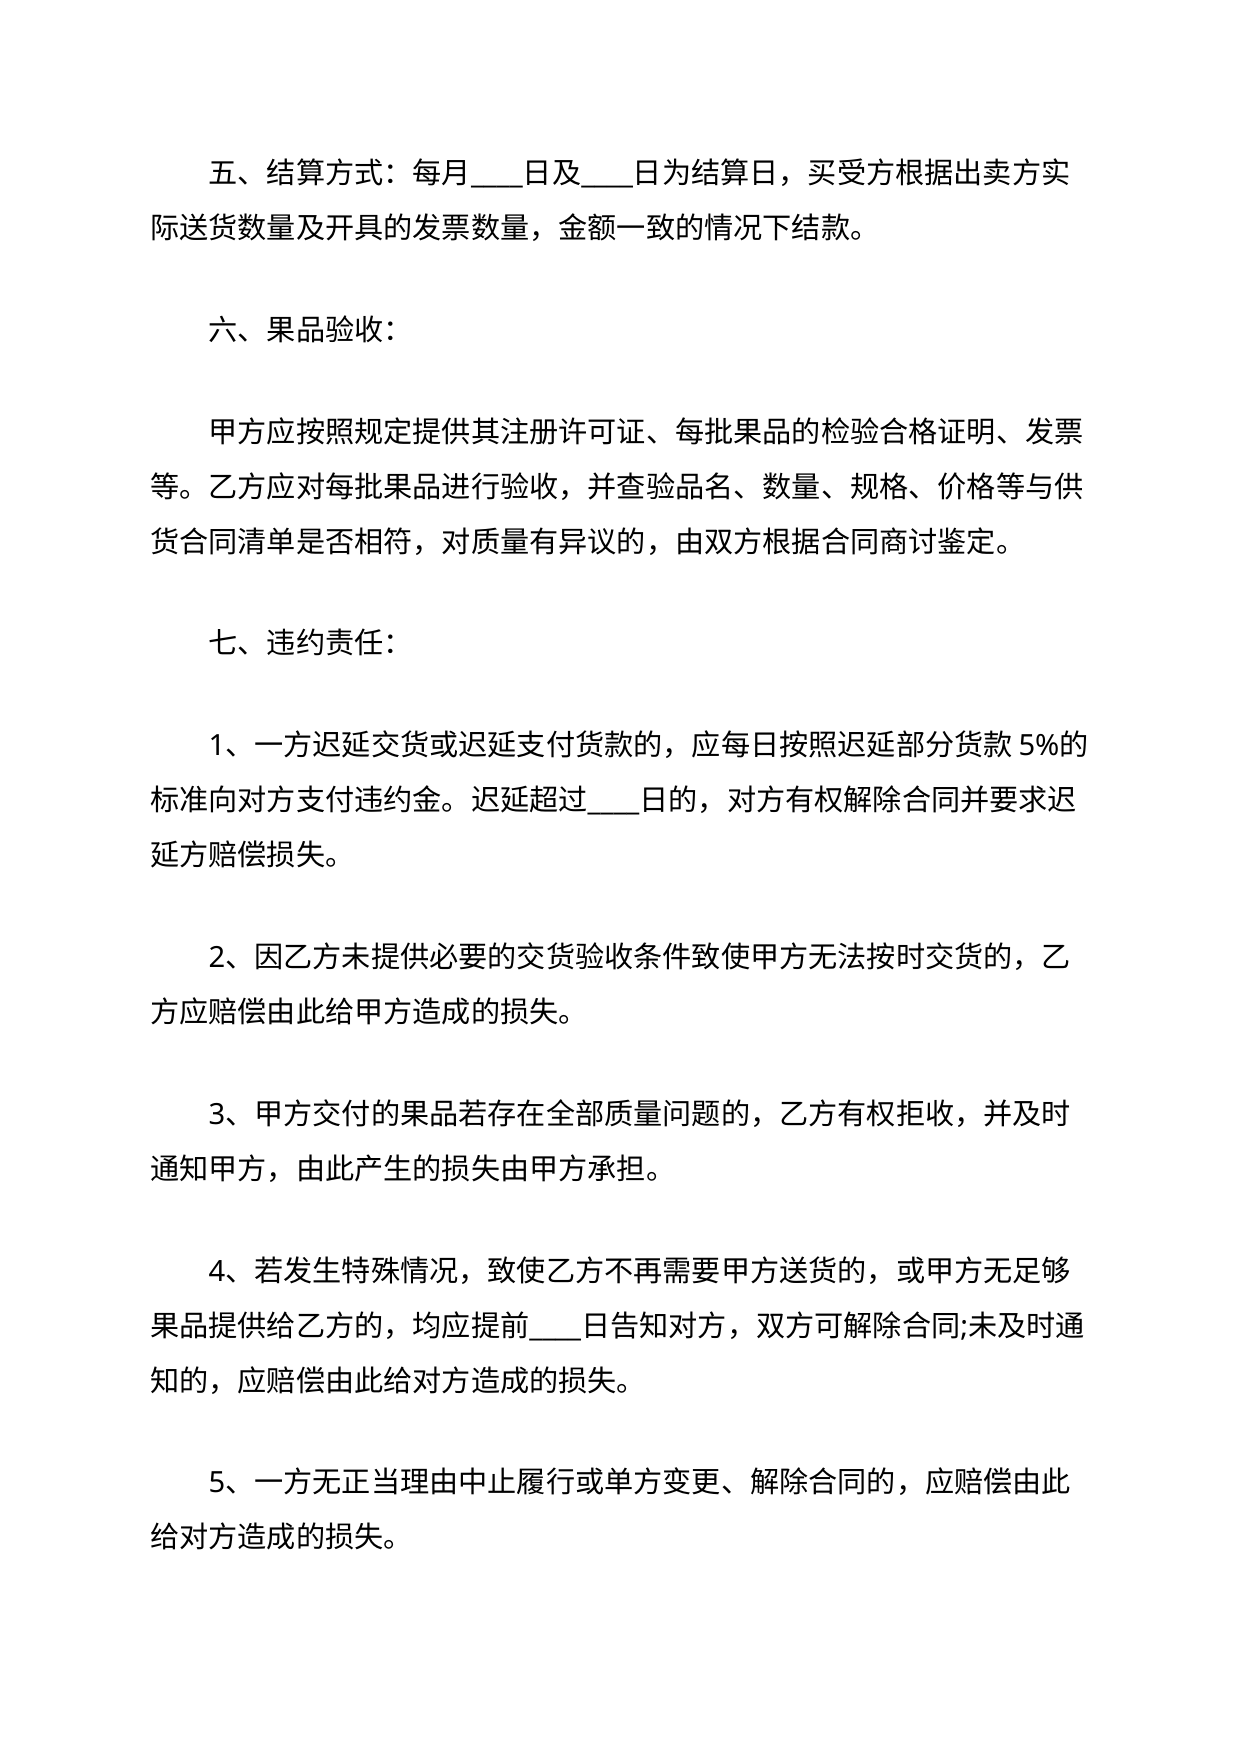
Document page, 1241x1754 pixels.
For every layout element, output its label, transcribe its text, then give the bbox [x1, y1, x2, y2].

text 甲方应按照规定提供其注册许可证、每批果品的检验合格证明、发票等。乙方应对每批果品进行验收，并查验品名、数量、规格、价格等与供货合同清单是否相符，对质量有异议的，由双方根据合同商讨鉴定。 [150, 408, 1090, 561]
text 七、违约责任： [150, 620, 1090, 662]
text 1、一方迟延交货或迟延支付货款的，应每日按照迟延部分货款5%的标准向对方支付违约金。迟延超过____日的，对方有权解除合同并要求迟延方赔偿损失。 [150, 722, 1090, 874]
text 六、果品验收： [150, 307, 1090, 349]
text 五、结算方式：每月____日及____日为结算日，买受方根据出卖方实际送货数量及开具的发票数量，金额一致的情况下结款。 [150, 150, 1090, 247]
text 4、若发生特殊情况，致使乙方不再需要甲方送货的，或甲方无足够果品提供给乙方的，均应提前____日告知对方，双方可解除合同;未及时通知的，应赔偿由此给对方造成的损失。 [150, 1247, 1090, 1399]
text 3、甲方交付的果品若存在全部质量问题的，乙方有权拒收，并及时通知甲方，由此产生的损失由甲方承担。 [150, 1090, 1090, 1188]
text 2、因乙方未提供必要的交货验收条件致使甲方无法按时交货的，乙方应赔偿由此给甲方造成的损失。 [150, 934, 1090, 1031]
text 5、一方无正当理由中止履行或单方变更、解除合同的，应赔偿由此给对方造成的损失。 [150, 1459, 1090, 1556]
